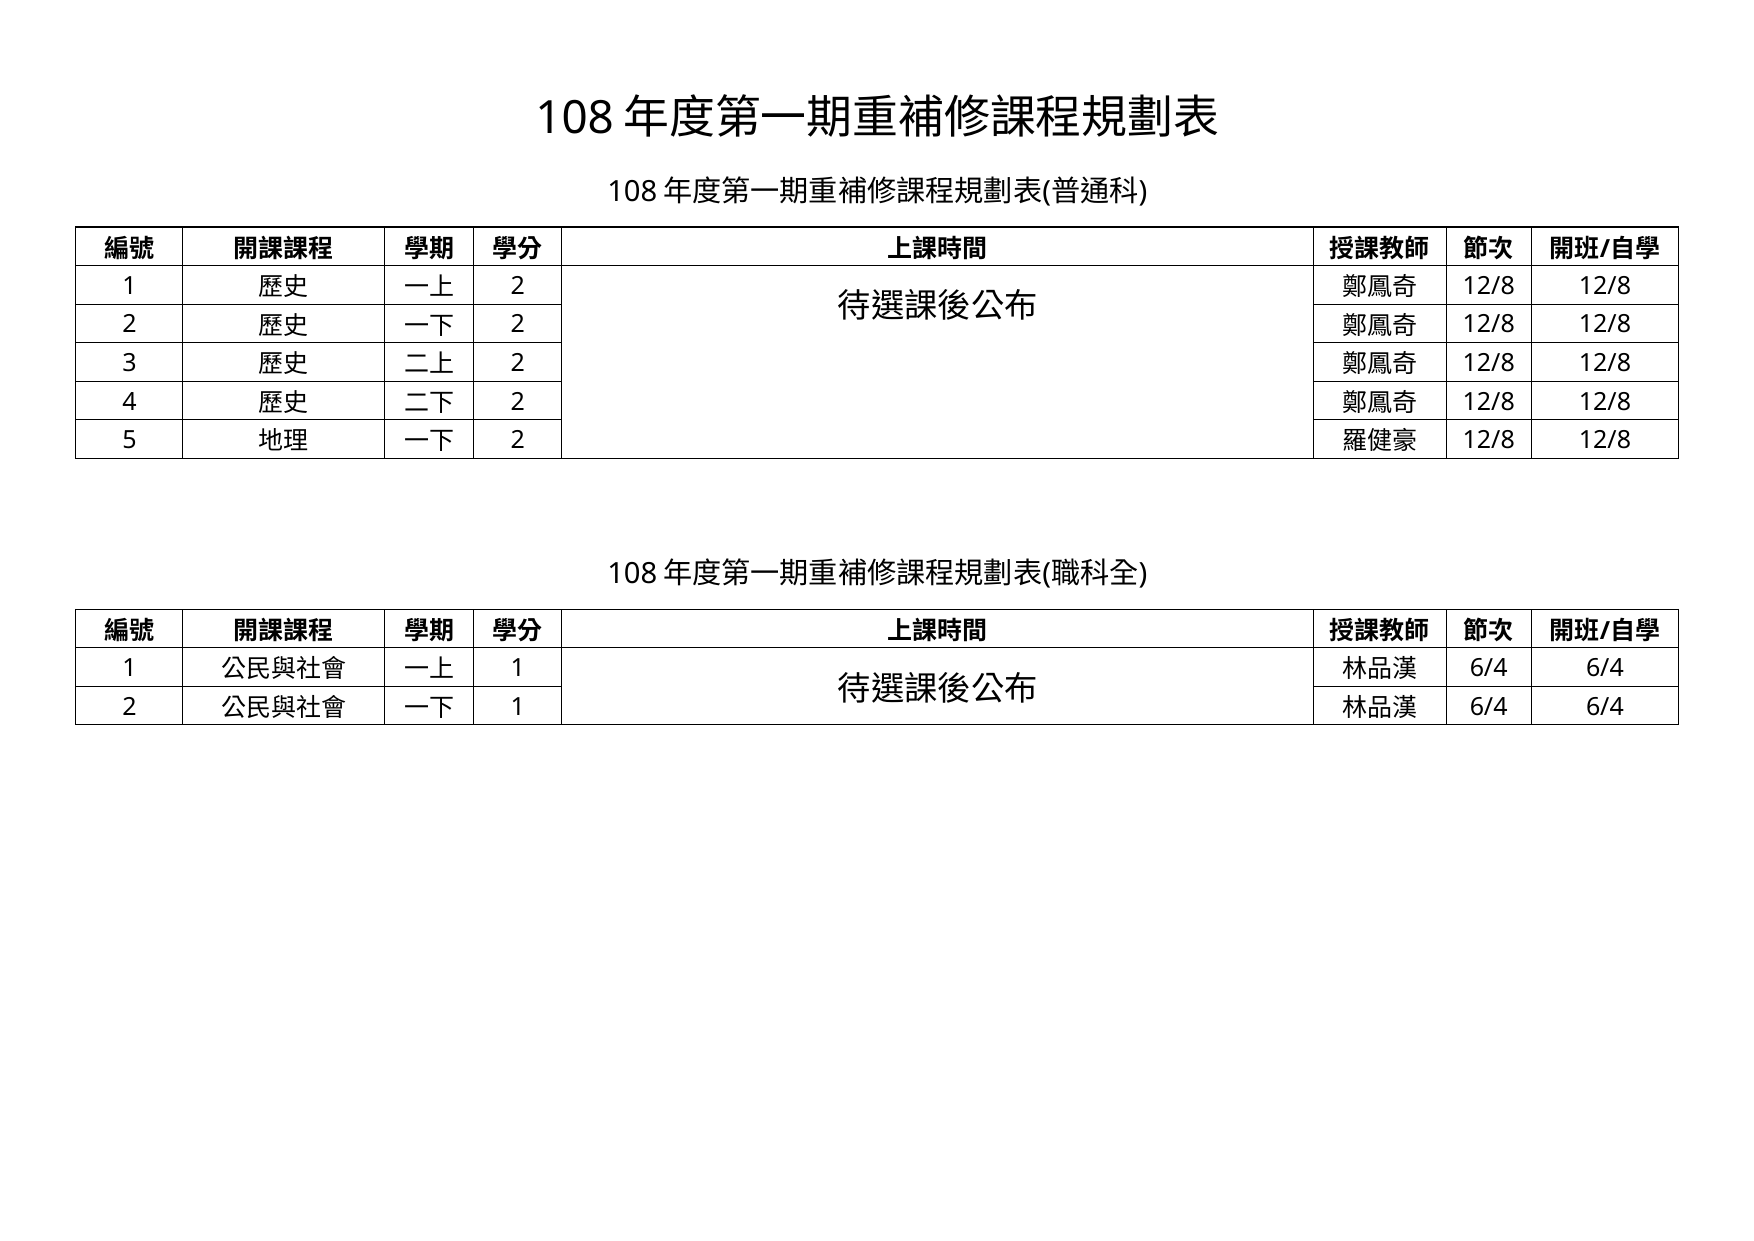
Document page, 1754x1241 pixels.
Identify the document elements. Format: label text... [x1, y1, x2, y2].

table_cell 5 [76, 420, 182, 458]
table_cell 12/8 [1447, 382, 1531, 419]
table_cell 一上 [385, 648, 473, 686]
table_cell 12/8 [1447, 266, 1531, 303]
table_cell 6/4 [1447, 687, 1531, 724]
table_cell 公民與社會 [183, 648, 384, 686]
table_header 學分 [474, 228, 561, 265]
table_header 上課時間 [562, 610, 1313, 647]
table_header 授課教師 [1314, 228, 1446, 265]
table_cell 2 [76, 305, 182, 342]
table_cell 一下 [385, 687, 473, 724]
table_header 上課時間 [562, 228, 1313, 265]
table_cell 12/8 [1532, 382, 1678, 419]
table_header 學期 [385, 228, 473, 265]
text 108年度第一期重補修課程規劃表(職科全) [75, 534, 1679, 609]
table_header 編號 [76, 228, 182, 265]
table_cell 待選課後公布 [562, 648, 1313, 724]
table_cell 2 [474, 382, 561, 419]
table_header 授課教師 [1314, 610, 1446, 647]
table_cell 12/8 [1447, 305, 1531, 342]
table_cell 一下 [385, 420, 473, 458]
table_cell 2 [474, 420, 561, 458]
table_header 學分 [474, 610, 561, 647]
table_cell 一下 [385, 305, 473, 342]
table_cell 鄭鳳奇 [1314, 305, 1446, 342]
table_cell 6/4 [1532, 687, 1678, 724]
table_header 學期 [385, 610, 473, 647]
table_cell 12/8 [1532, 266, 1678, 303]
table_cell 6/4 [1532, 648, 1678, 686]
table_cell 12/8 [1532, 343, 1678, 381]
table_cell 12/8 [1532, 305, 1678, 342]
table_cell 12/8 [1447, 420, 1531, 458]
table_cell 公民與社會 [183, 687, 384, 724]
table_cell 2 [474, 266, 561, 303]
table_cell 12/8 [1532, 420, 1678, 458]
table_header 編號 [76, 610, 182, 647]
table_cell 羅健豪 [1314, 420, 1446, 458]
table_header 開課課程 [183, 228, 384, 265]
table_cell 4 [76, 382, 182, 419]
table_header 節次 [1447, 610, 1531, 647]
table_cell 歷史 [183, 343, 384, 381]
table_cell 林品漢 [1314, 687, 1446, 724]
table_cell 2 [474, 305, 561, 342]
table_cell 二上 [385, 343, 473, 381]
table_cell 1 [76, 648, 182, 686]
table_header 節次 [1447, 228, 1531, 265]
table_cell 林品漢 [1314, 648, 1446, 686]
table_cell 地理 [183, 420, 384, 458]
table_header 開課課程 [183, 610, 384, 647]
table_cell 鄭鳳奇 [1314, 343, 1446, 381]
table_cell 歷史 [183, 266, 384, 303]
table_cell 2 [474, 343, 561, 381]
table_cell 1 [76, 266, 182, 303]
table_cell 待選課後公布 [562, 266, 1313, 458]
table_header 開班/自學 [1532, 610, 1678, 647]
text 108年度第一期重補修課程規劃表 108年度第一期重補修課程規劃表(普通科) [75, 76, 1679, 226]
table_cell 歷史 [183, 305, 384, 342]
table_cell 一上 [385, 266, 473, 303]
table_cell 6/4 [1447, 648, 1531, 686]
table_cell 1 [474, 648, 561, 686]
table_cell 歷史 [183, 382, 384, 419]
table_cell 二下 [385, 382, 473, 419]
table_cell 2 [76, 687, 182, 724]
table_header 開班/自學 [1532, 228, 1678, 265]
table_cell 3 [76, 343, 182, 381]
table_cell 鄭鳳奇 [1314, 266, 1446, 303]
table_cell 鄭鳳奇 [1314, 382, 1446, 419]
table_cell 12/8 [1447, 343, 1531, 381]
table_cell 1 [474, 687, 561, 724]
